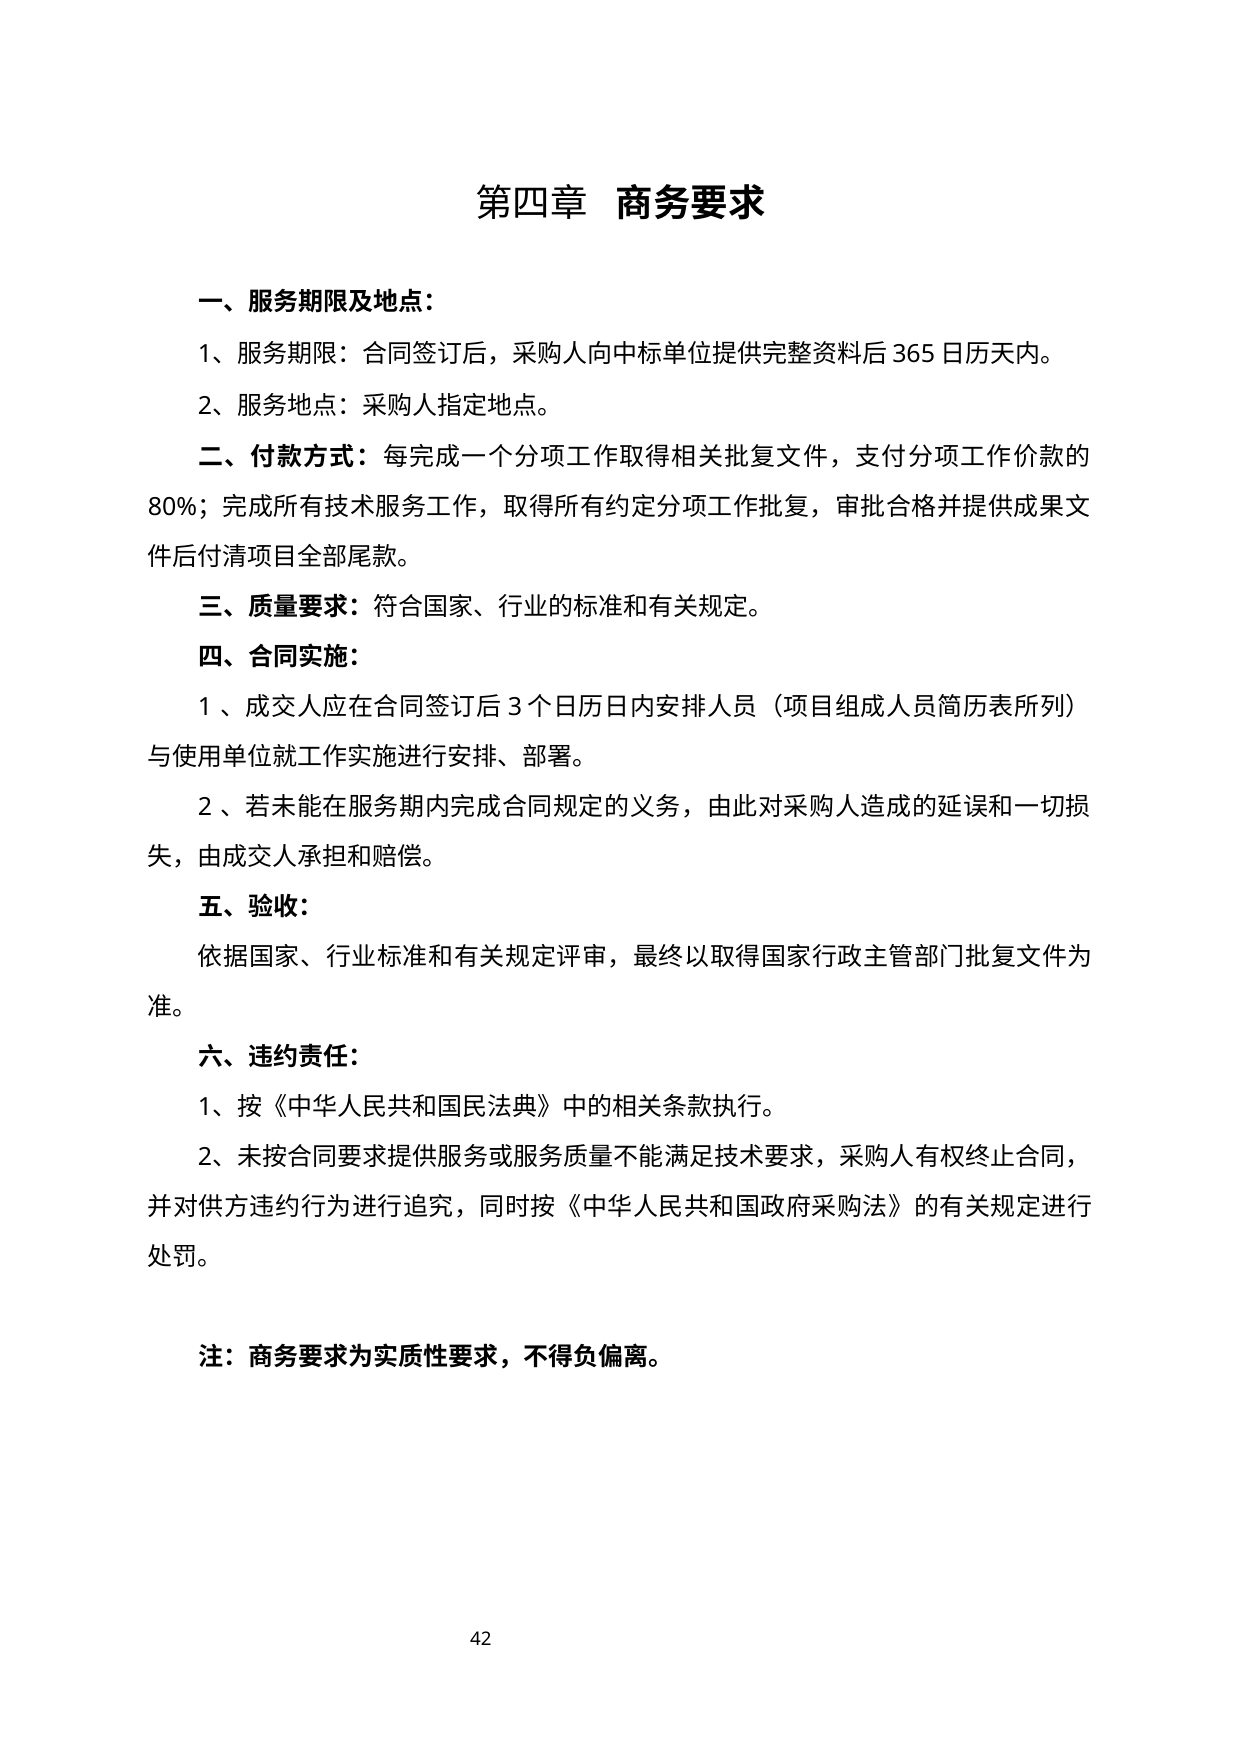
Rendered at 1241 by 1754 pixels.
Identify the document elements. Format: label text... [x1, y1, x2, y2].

list 六、违约责任： [148, 1025, 1092, 1075]
text 二、付款方式：每完成一个分项工作取得相关批复文件，支付分项工作价款的80%；完成所有技术服务工作，取得所有约定分项工作批复，审批合格并提供成果文件后付清项目全部尾款。 [148, 425, 1092, 575]
title 商务要求 [148, 173, 1092, 227]
text 2、未按合同要求提供服务或服务质量不能满足技术要求，采购人有权终止合同，并对供方违约行为进行追究，同时按《中华人民共和国政府采购法》的有关规定进行处罚。 [148, 1125, 1092, 1275]
text 四、合同实施： [148, 625, 1092, 675]
text 一、服务期限及地点： [148, 260, 1092, 323]
text 1 、成交人应在合同签订后3个日历日内安排人员（项目组成人员简历表所列）与使用单位就工作实施进行安排、部署。 [148, 675, 1092, 775]
text 2 、若未能在服务期内完成合同规定的义务，由此对采购人造成的延误和一切损失，由成交人承担和赔偿。 [148, 775, 1092, 875]
text 依据国家、行业标准和有关规定评审，最终以取得国家行政主管部门批复文件为准。 [148, 925, 1092, 1025]
text 1、服务期限：合同签订后，采购人向中标单位提供完整资料后365日历天内。 [148, 323, 1092, 373]
text 三、质量要求：符合国家、行业的标准和有关规定。 [148, 575, 1092, 625]
text 1、按《中华人民共和国民法典》中的相关条款执行。 [148, 1075, 1092, 1125]
text 2、服务地点：采购人指定地点。 [148, 373, 1092, 425]
list 五、验收： [148, 875, 1092, 925]
text 注：商务要求为实质性要求，不得负偏离。 [148, 1325, 1092, 1375]
